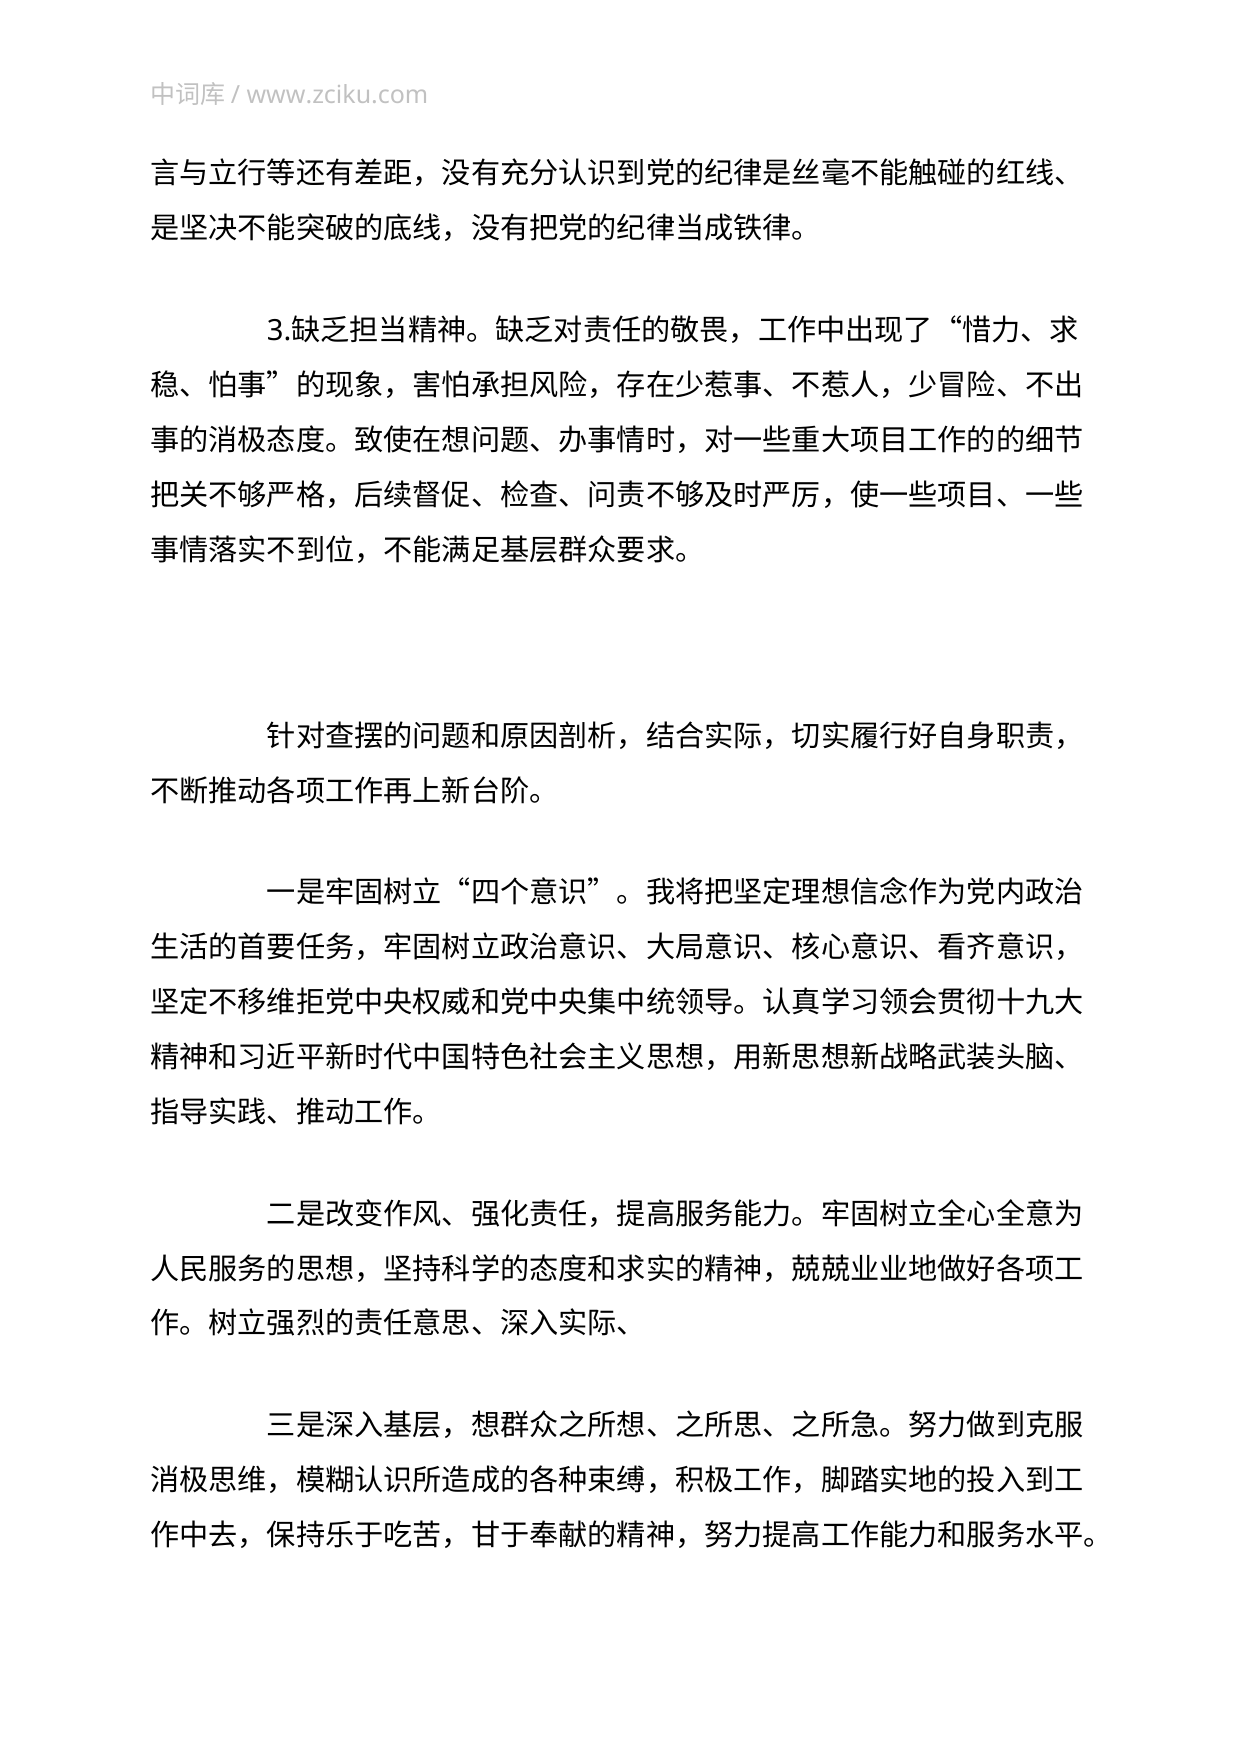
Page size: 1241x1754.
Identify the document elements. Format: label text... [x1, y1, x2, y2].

text 3.缺乏担当精神。缺乏对责任的敬畏，工作中出现了“惜力、求稳、怕事”的现象，害怕承担风险，存在少惹事、不惹人，少冒险、不出事的消极态度。致使在想问题、办事情时，对一些重大项目工作的的细节把关不够严格，后续督促、检查、问责不够及时严厉，使一些项目、一些事情落实不到位，不能满足基层群众要求。 [150, 307, 1090, 569]
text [150, 150, 1090, 247]
text 二是改变作风、强化责任，提高服务能力。牢固树立全心全意为人民服务的思想，坚持科学的态度和求实的精神，兢兢业业地做好各项工作。树立强烈的责任意思、深入实际、 [150, 1190, 1090, 1342]
text 三是深入基层，想群众之所想、之所思、之所急。努力做到克服消极思维，模糊认识所造成的各种束缚，积极工作，脚踏实地的投入到工作中去，保持乐于吃苦，甘于奉献的精神，努力提高工作能力和服务水平。 [150, 1402, 1090, 1554]
text 一是牢固树立“四个意识”。我将把坚定理想信念作为党内政治生活的首要任务，牢固树立政治意识、大局意识、核心意识、看齐意识，坚定不移维拒党中央权威和党中央集中统领导。认真学习领会贯彻十九大精神和习近平新时代中国特色社会主义思想，用新思想新战略武装头脑、指导实践、推动工作。 [150, 869, 1090, 1131]
text 针对查摆的问题和原因剖析，结合实际，切实履行好自身职责，不断推动各项工作再上新台阶。 [150, 712, 1090, 809]
